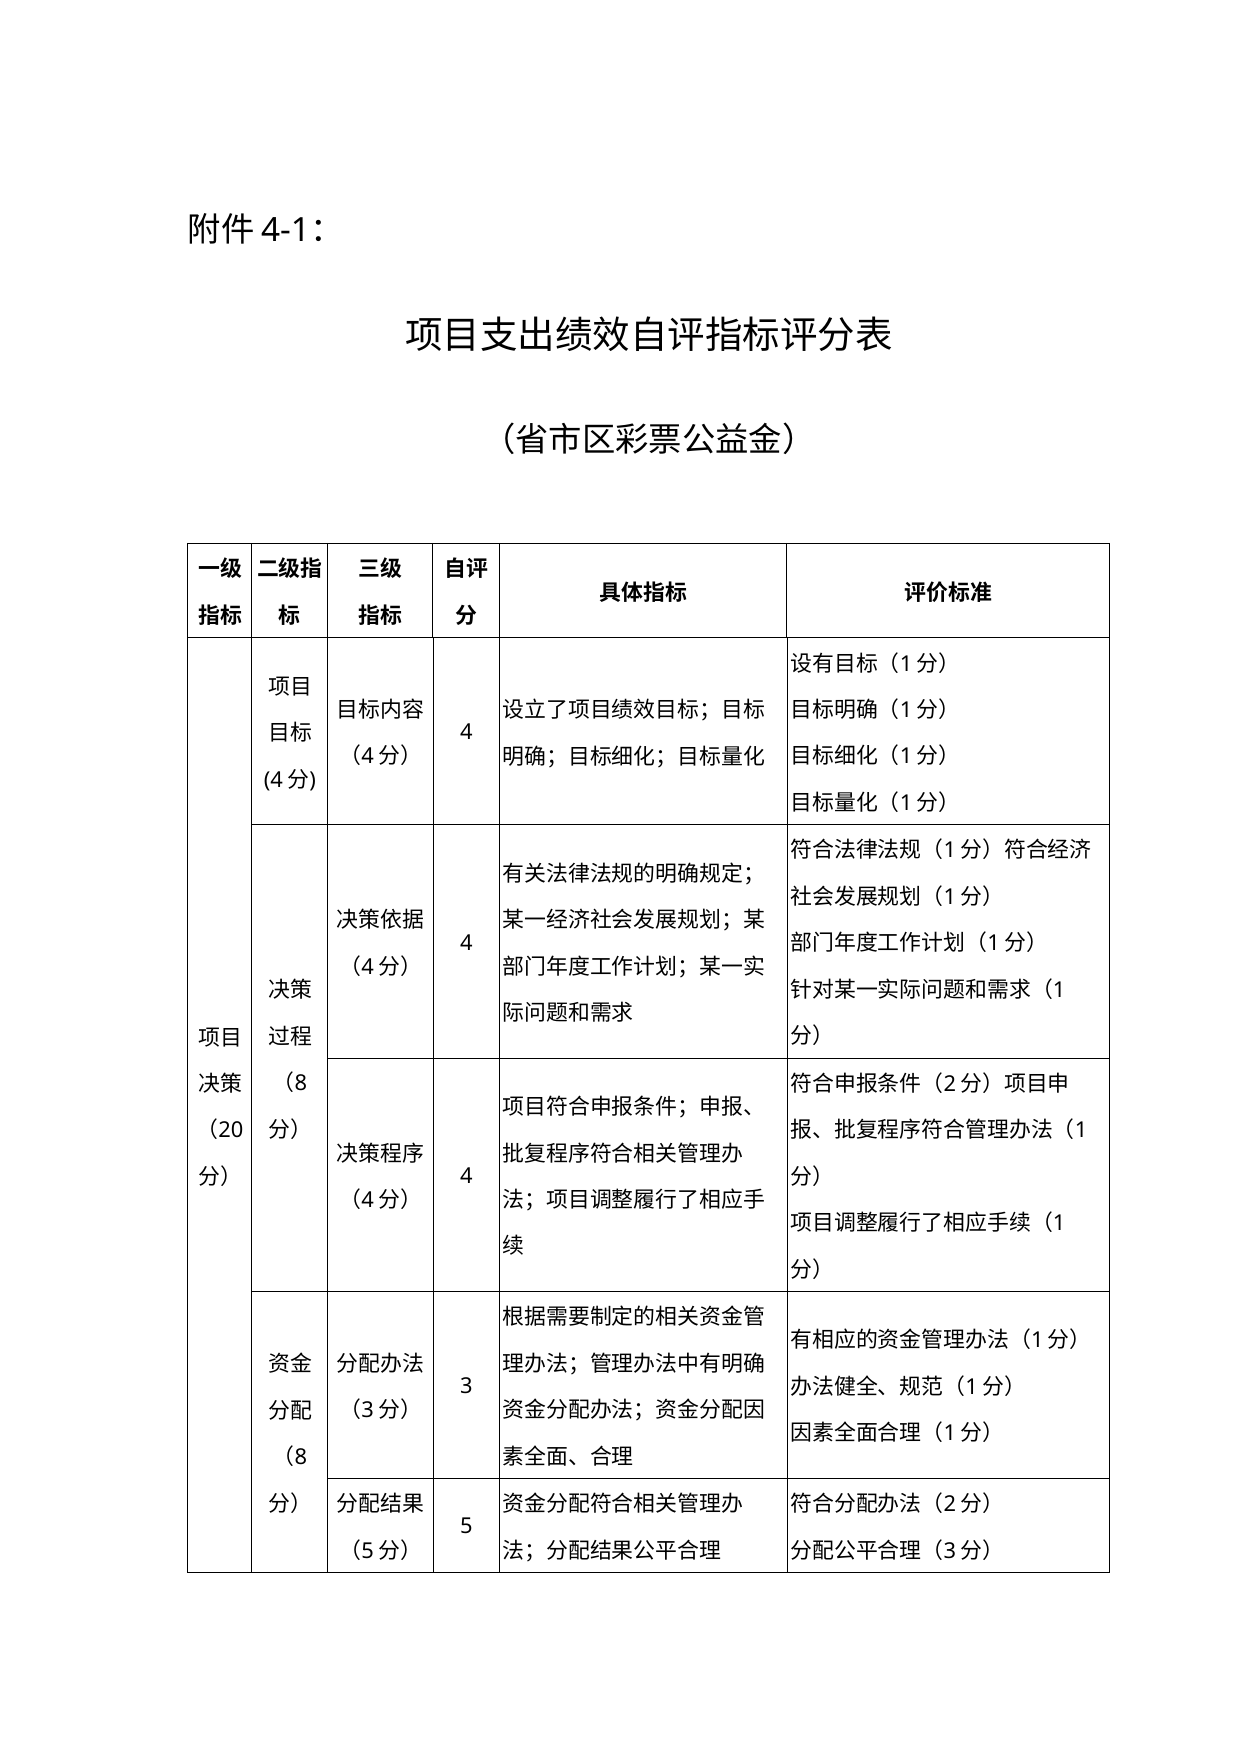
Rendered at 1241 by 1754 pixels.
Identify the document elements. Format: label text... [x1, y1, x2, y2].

table_cell 目标内容（4分） [328, 638, 433, 824]
table_cell 设有目标（1分） 目标明确（1分） 目标细化（1分） 目标量化（1分） [788, 638, 1109, 824]
table_cell 符合法律法规（1分）符合经济社会发展规划（1分） 部门年度工作计划（1分） 针对某一实际问题和需求（1分） [788, 825, 1109, 1057]
table_cell 决策依据（4分） [328, 825, 433, 1057]
table_cell 4 [434, 1059, 499, 1291]
text 附件4-1： [187, 180, 1053, 273]
table_cell 评价标准 [787, 544, 1109, 637]
table_cell 项目 目标 (4分) [252, 638, 327, 824]
table_cell 符合申报条件（2分）项目申报、批复程序符合管理办法（1分） 项目调整履行了相应手续（1分） [788, 1059, 1109, 1291]
table_cell 项目符合申报条件；申报、批复程序符合相关管理办法；项目调整履行了相应手续 [500, 1059, 787, 1291]
table_cell 一级指标 [188, 544, 251, 637]
table_cell 决策 过程 （8分） [252, 825, 327, 1291]
table_cell 自评分 [433, 544, 499, 637]
table_cell 资金分配符合相关管理办法；分配结果公平合理 [500, 1479, 787, 1572]
table_cell 分配结果（5分） [328, 1479, 433, 1572]
table_cell 根据需要制定的相关资金管理办法；管理办法中有明确资金分配办法；资金分配因素全面、合理 [500, 1292, 787, 1478]
table_cell 资金 分配 （8分） [252, 1292, 327, 1572]
table_cell 有关法律法规的明确规定；某一经济社会发展规划；某部门年度工作计划；某一实际问题和需求 [500, 825, 787, 1057]
table_cell 5 [434, 1479, 499, 1572]
table_cell 4 [434, 638, 499, 824]
table_cell 3 [434, 1292, 499, 1478]
table_cell 4 [434, 825, 499, 1057]
table_cell 项目 决策（20分） [188, 638, 251, 1572]
table_cell 二级指标 [252, 544, 327, 637]
table_cell 决策程序（4分） [328, 1059, 433, 1291]
table_cell 分配办法（3分） [328, 1292, 433, 1478]
table_header 项目支出绩效自评指标评分表 （省市区彩票公益金） [188, 273, 1109, 543]
table_cell 设立了项目绩效目标；目标明确；目标细化；目标量化 [500, 638, 787, 824]
table_cell 具体指标 [500, 544, 786, 637]
table_cell 符合分配办法（2分） 分配公平合理（3分） [788, 1479, 1109, 1572]
table_cell 有相应的资金管理办法（1分） 办法健全、规范（1分） 因素全面合理（1分） [788, 1292, 1109, 1478]
table_cell 三级 指标 [328, 544, 432, 637]
